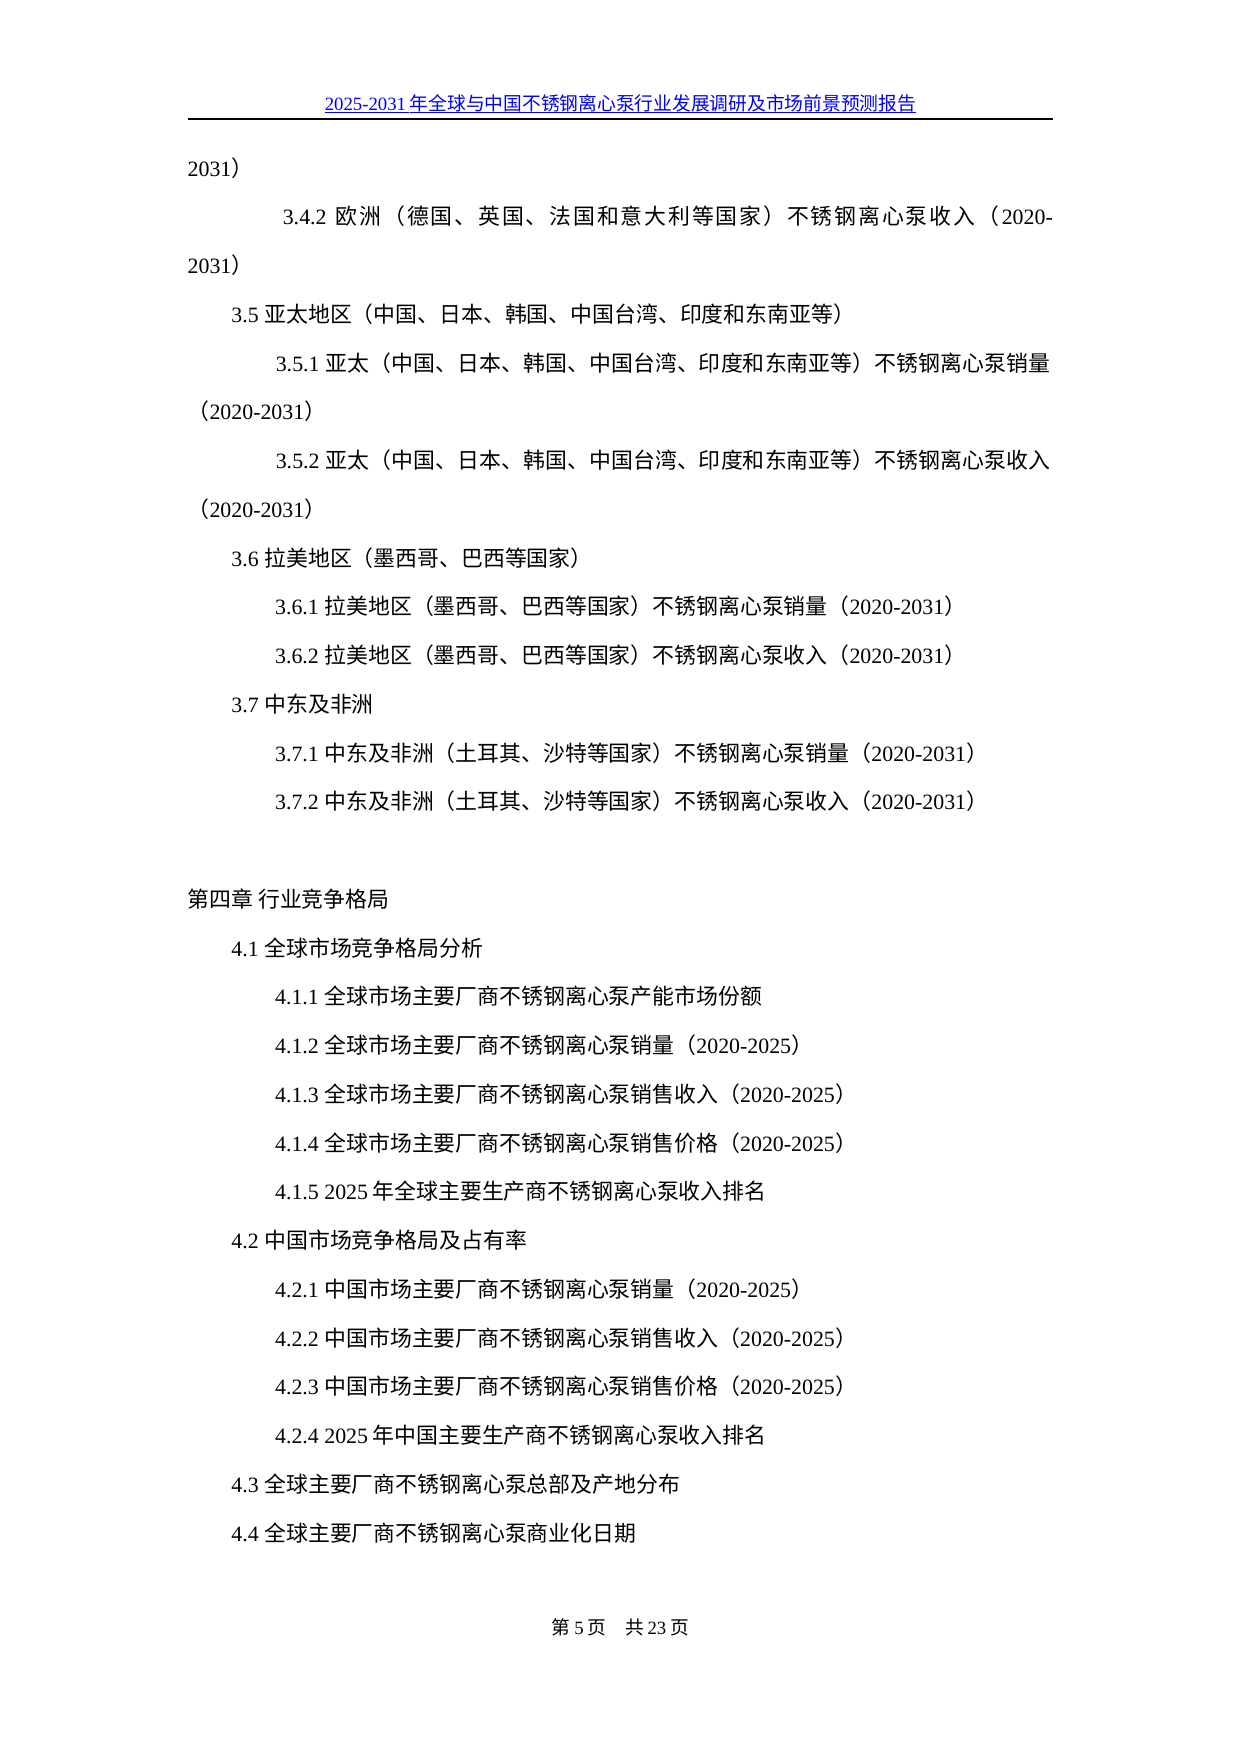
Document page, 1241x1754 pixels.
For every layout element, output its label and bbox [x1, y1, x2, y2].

text [187, 150, 1053, 1548]
